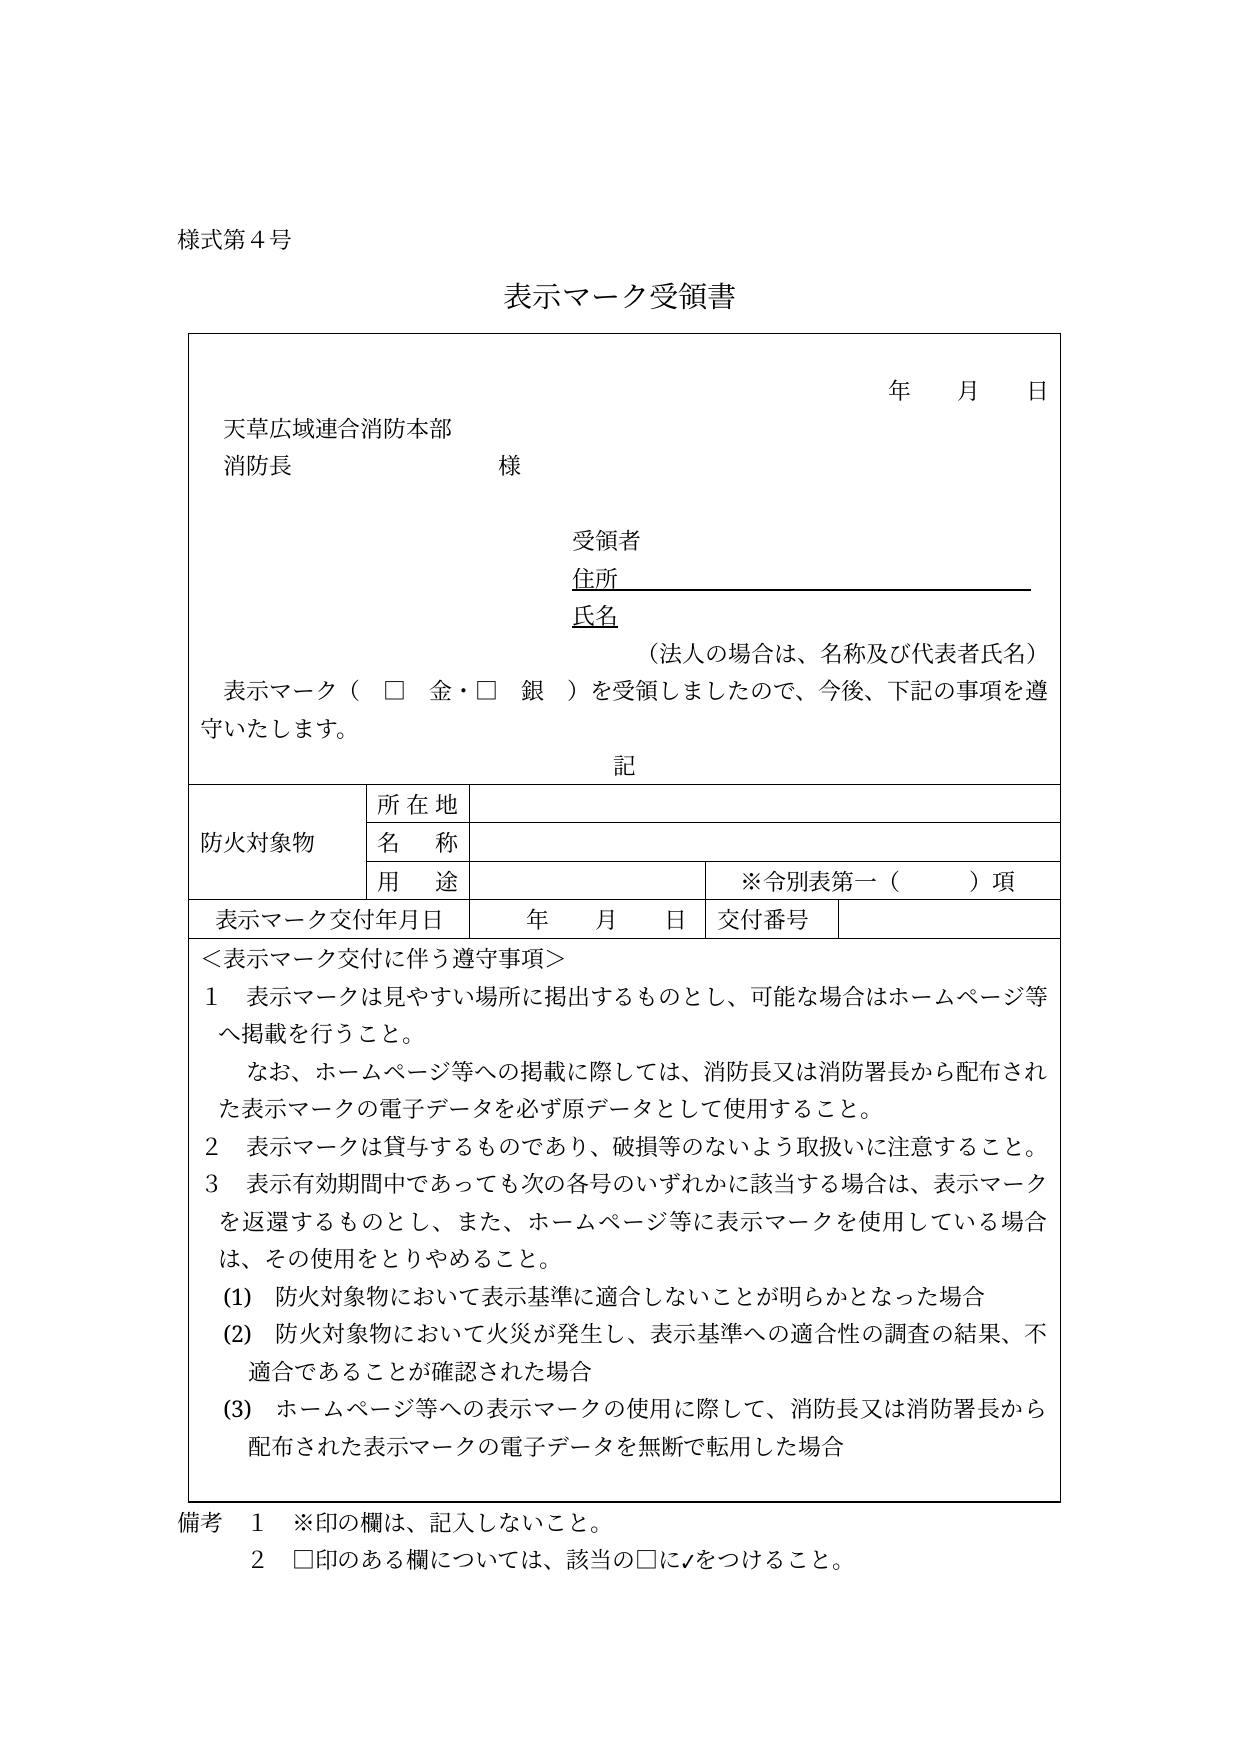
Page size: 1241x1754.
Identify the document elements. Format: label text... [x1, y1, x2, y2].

table_cell 名称 [367, 823, 469, 861]
text 様式第４号 [177, 220, 1063, 258]
table_cell 年 月 日 [470, 900, 705, 938]
table_cell [839, 900, 1060, 938]
text ２ □印のある欄については、該当の□に✔をつけること。 [177, 1540, 1063, 1577]
table_cell [470, 823, 1060, 861]
table_cell 表示マーク交付年月日 [189, 900, 469, 938]
table_cell 防火対象物 [189, 785, 366, 899]
text 備考 １ ※印の欄は、記入しないこと。 [177, 1502, 1063, 1540]
table_cell 用途 [367, 862, 469, 899]
table_cell ＜表示マーク交付に伴う遵守事項＞ １ 表示マークは見やすい場所に掲出するものとし、可能な場合はホームページ等へ掲載を行うこと。 なお、ホームページ等への掲載に際しては、消防長又は消防署長から配布された表示マークの電子データを必ず原データとして使用すること。 ２ 表示マークは貸与するものであり、破損等のないよう取扱いに注意すること。 ３ 表示有効期間中であっても次の各号のいずれかに該当する場合は、表示マークを返還するものとし、また、ホームページ等に表示マークを使用している場合は、その使用をとりやめること。 (1) 防火対象物において表示基準に適合しないことが明らかとなった場合 (2) 防火対象物において火災が発生し、表示基準への適合性の調査の結果、不適合であることが確認された場合 (3) ホームページ等への表示マークの使用に際して、消防長又は消防署長から配布された表示マークの電子データを無断で転用した場合 [189, 939, 1060, 1501]
table_cell 交付番号 [706, 900, 838, 938]
table_cell [470, 862, 705, 899]
table_cell 所在地 [367, 785, 469, 822]
table_cell ※令別表第一（ ）項 [706, 862, 1060, 899]
table_cell [470, 785, 1060, 822]
table_header 年 月 日 天草広域連合消防本部 消防長 様 受領者 住所 氏名 （法人の場合は、名称及び代表者氏名） 表示マーク（ □ 金・□ 銀 ）を受領しましたので、今後、下記の事項を遵守いたします。 記 [189, 334, 1060, 784]
text 表示マーク受領書 [177, 258, 1063, 333]
